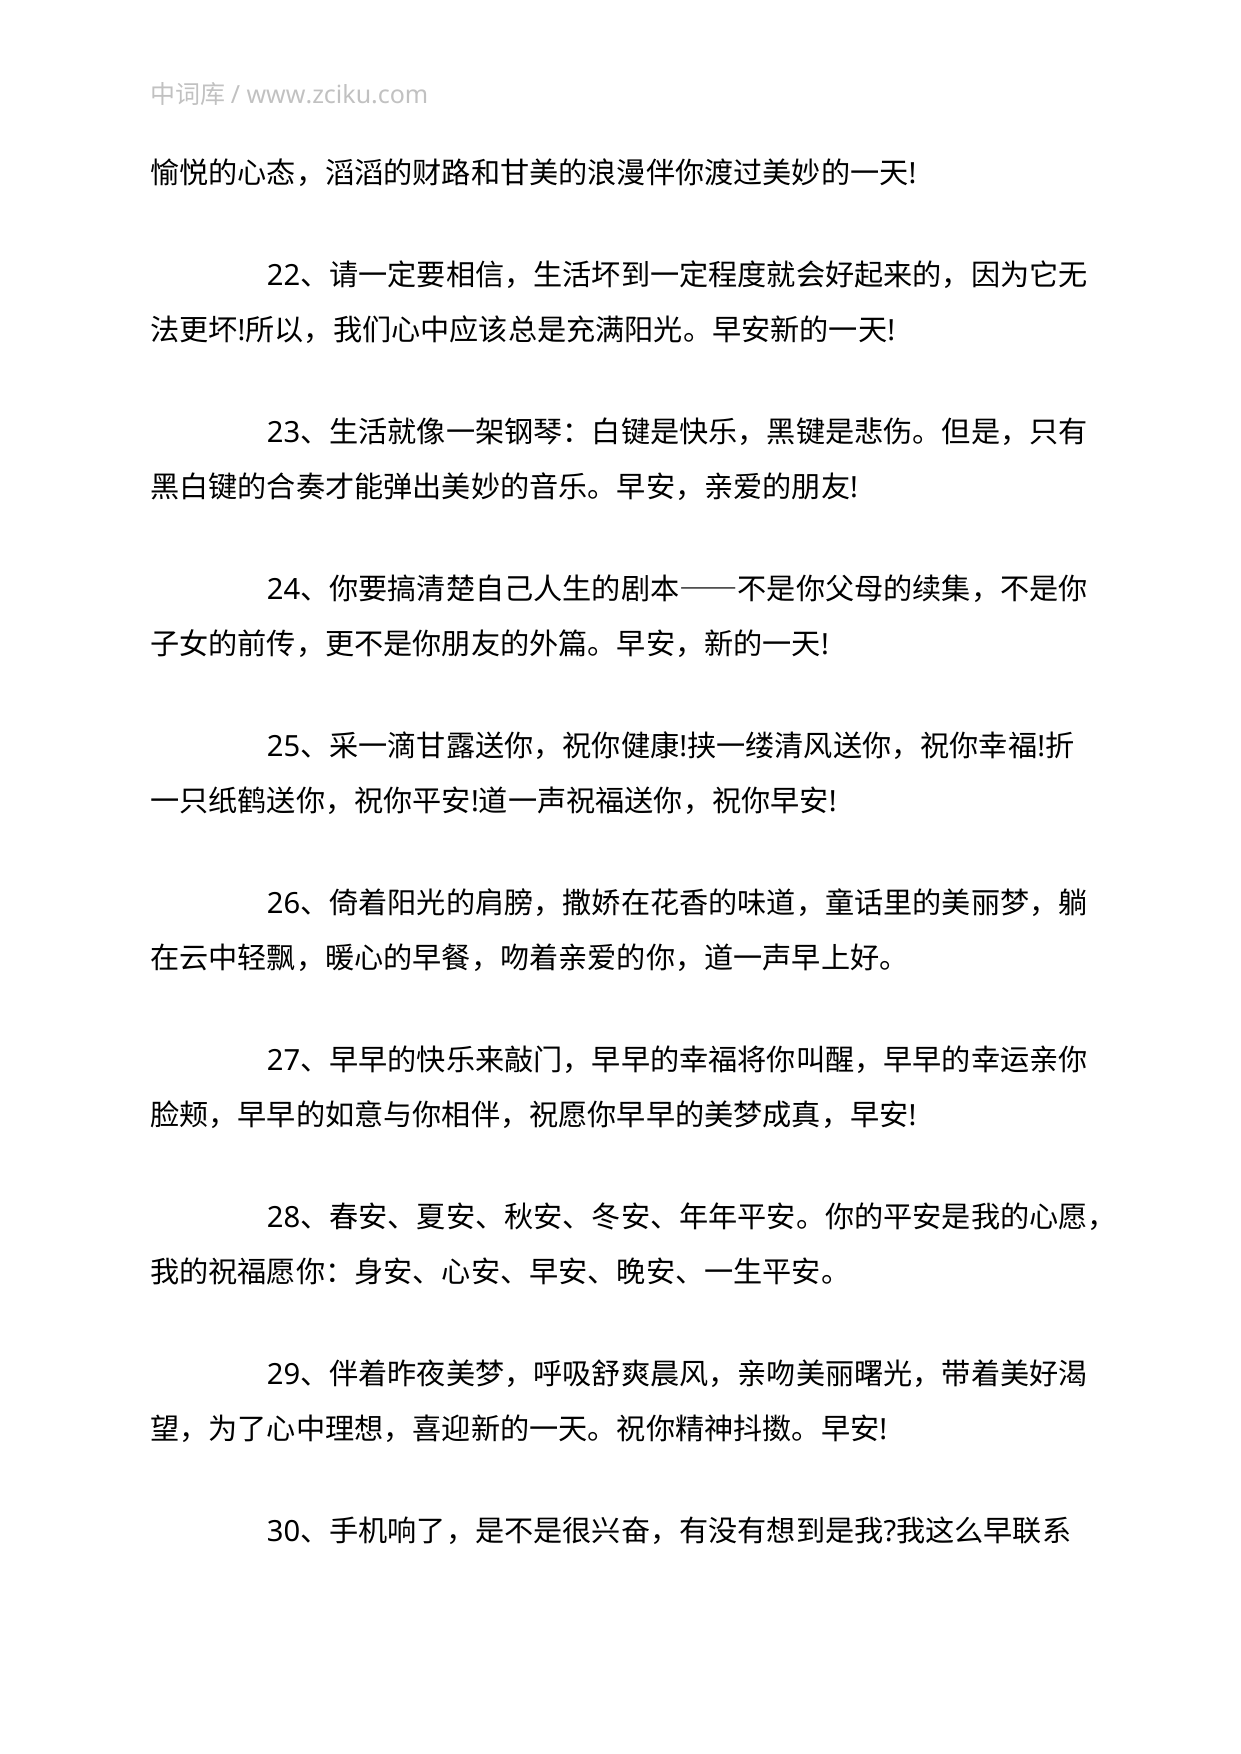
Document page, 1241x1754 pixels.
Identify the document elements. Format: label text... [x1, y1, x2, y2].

text 29、伴着昨夜美梦，呼吸舒爽晨风，亲吻美丽曙光，带着美好渴望，为了心中理想，喜迎新的一天。祝你精神抖擞。早安! [150, 1350, 1090, 1448]
text 26、倚着阳光的肩膀，撒娇在花香的味道，童话里的美丽梦，躺在云中轻飘，暖心的早餐，吻着亲爱的你，道一声早上好。 [150, 880, 1090, 977]
text 23、生活就像一架钢琴：白键是快乐，黑键是悲伤。但是，只有黑白键的合奏才能弹出美妙的音乐。早安，亲爱的朋友! [150, 409, 1090, 506]
text 27、早早的快乐来敲门，早早的幸福将你叫醒，早早的幸运亲你脸颊，早早的如意与你相伴，祝愿你早早的美梦成真，早安! [150, 1037, 1090, 1134]
text 25、采一滴甘露送你，祝你健康!挟一缕清风送你，祝你幸福!折一只纸鹤送你，祝你平安!道一声祝福送你，祝你早安! [150, 723, 1090, 820]
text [150, 1507, 1090, 1550]
text 24、你要搞清楚自己人生的剧本——不是你父母的续集，不是你子女的前传，更不是你朋友的外篇。早安，新的一天! [150, 566, 1090, 663]
text 28、春安、夏安、秋安、冬安、年年平安。你的平安是我的心愿，我的祝福愿你：身安、心安、早安、晚安、一生平安。 [150, 1194, 1090, 1291]
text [150, 150, 1090, 192]
text 22、请一定要相信，生活坏到一定程度就会好起来的，因为它无法更坏!所以，我们心中应该总是充满阳光。早安新的一天! [150, 252, 1090, 349]
